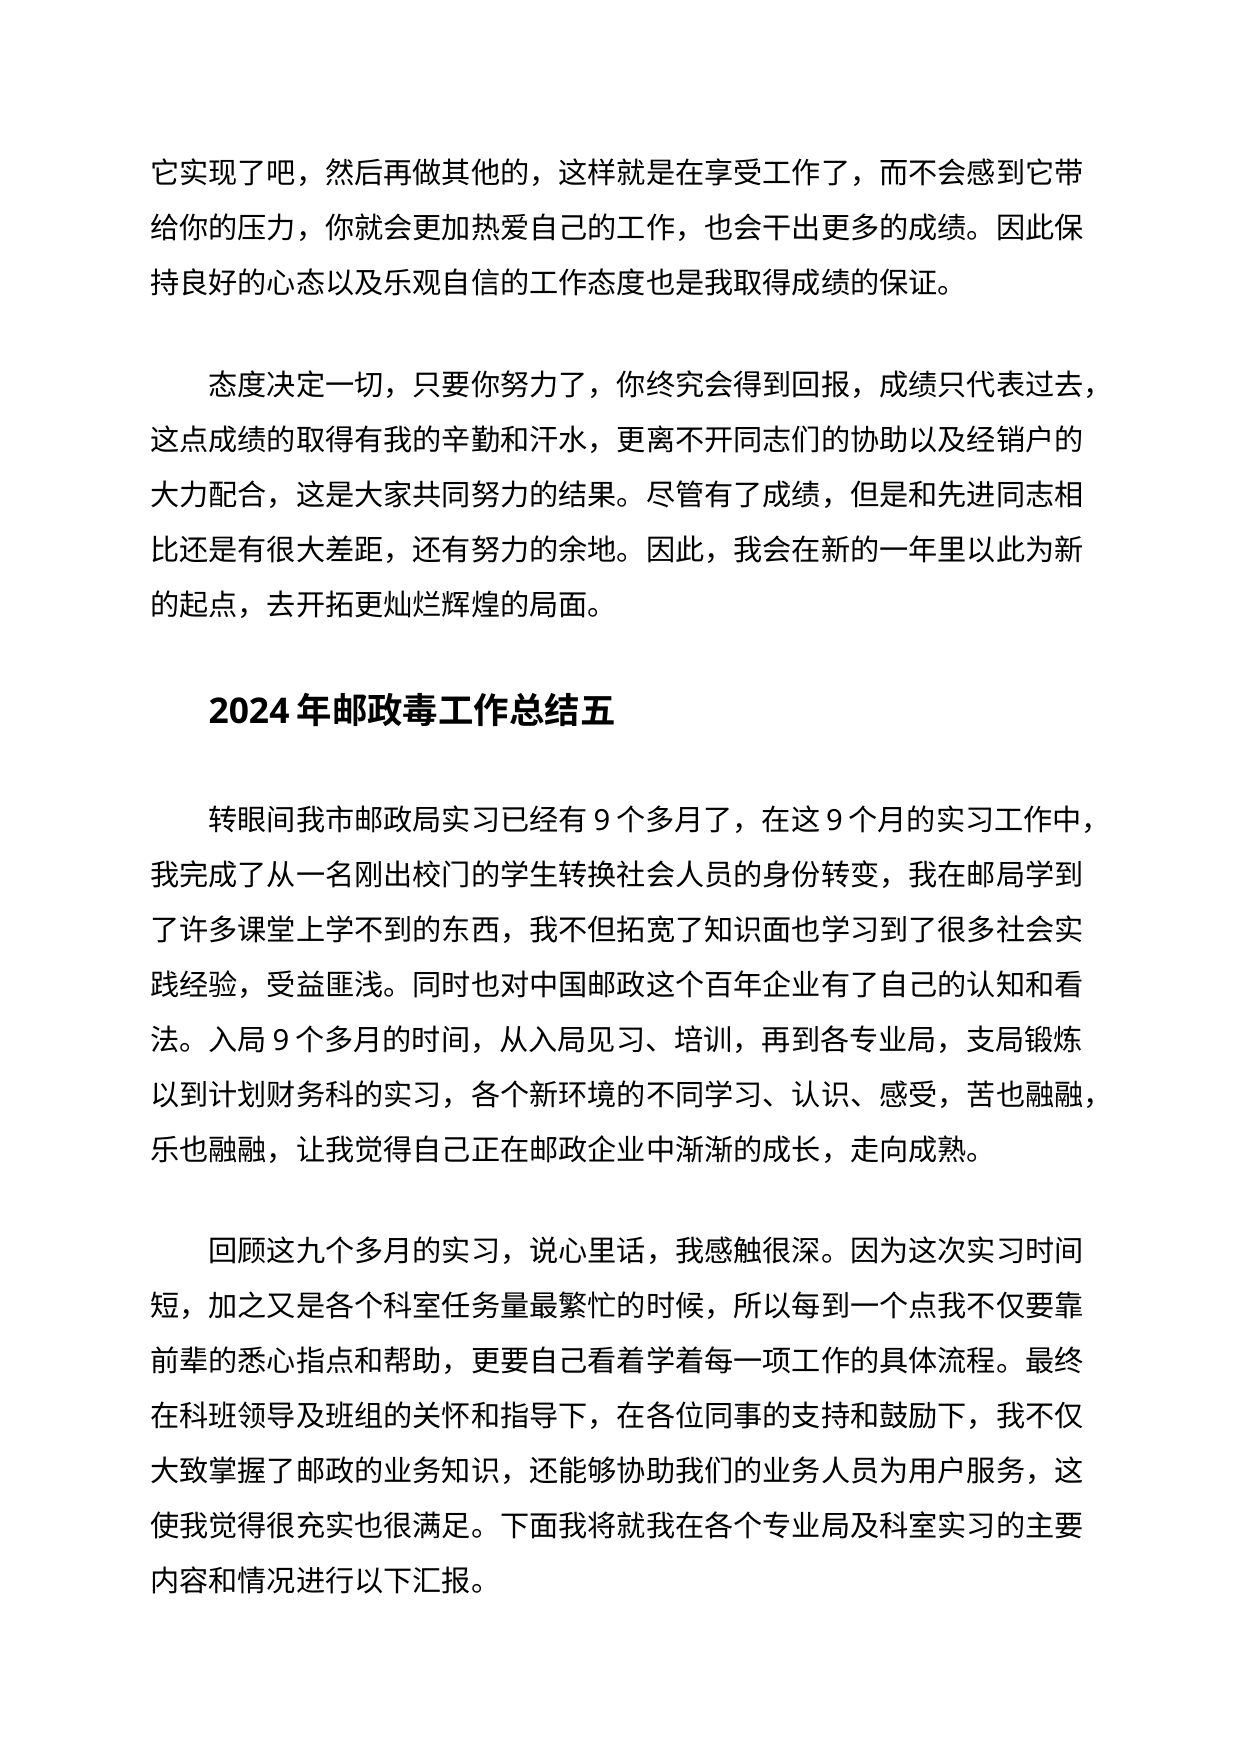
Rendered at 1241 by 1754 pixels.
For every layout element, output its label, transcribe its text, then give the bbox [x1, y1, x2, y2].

text 态度决定一切，只要你努力了，你终究会得到回报，成绩只代表过去，这点成绩的取得有我的辛勤和汗水，更离不开同志们的协助以及经销户的大力配合，这是大家共同努力的结果。尽管有了成绩，但是和先进同志相比还是有很大差距，还有努力的余地。因此，我会在新的一年里以此为新的起点，去开拓更灿烂辉煌的局面。 [150, 362, 1090, 623]
text 回顾这九个多月的实习，说心里话，我感触很深。因为这次实习时间短，加之又是各个科室任务量最繁忙的时候，所以每到一个点我不仅要靠前辈的悉心指点和帮助，更要自己看着学着每一项工作的具体流程。最终在科班领导及班组的关怀和指导下，在各位同事的支持和鼓励下，我不仅大致掌握了邮政的业务知识，还能够协助我们的业务人员为用户服务，这使我觉得很充实也很满足。下面我将就我在各个专业局及科室实习的主要内容和情况进行以下汇报。 [150, 1228, 1090, 1599]
text 2024年邮政毒工作总结五 [150, 683, 1090, 734]
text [150, 150, 1090, 302]
text 转眼间我市邮政局实习已经有9个多月了，在这9个月的实习工作中，我完成了从一名刚出校门的学生转换社会人员的身份转变，我在邮局学到了许多课堂上学不到的东西，我不但拓宽了知识面也学习到了很多社会实践经验，受益匪浅。同时也对中国邮政这个百年企业有了自己的认知和看法。入局9个多月的时间，从入局见习、培训，再到各专业局，支局锻炼以到计划财务科的实习，各个新环境的不同学习、认识、感受，苦也融融，乐也融融，让我觉得自己正在邮政企业中渐渐的成长，走向成熟。 [150, 796, 1090, 1168]
